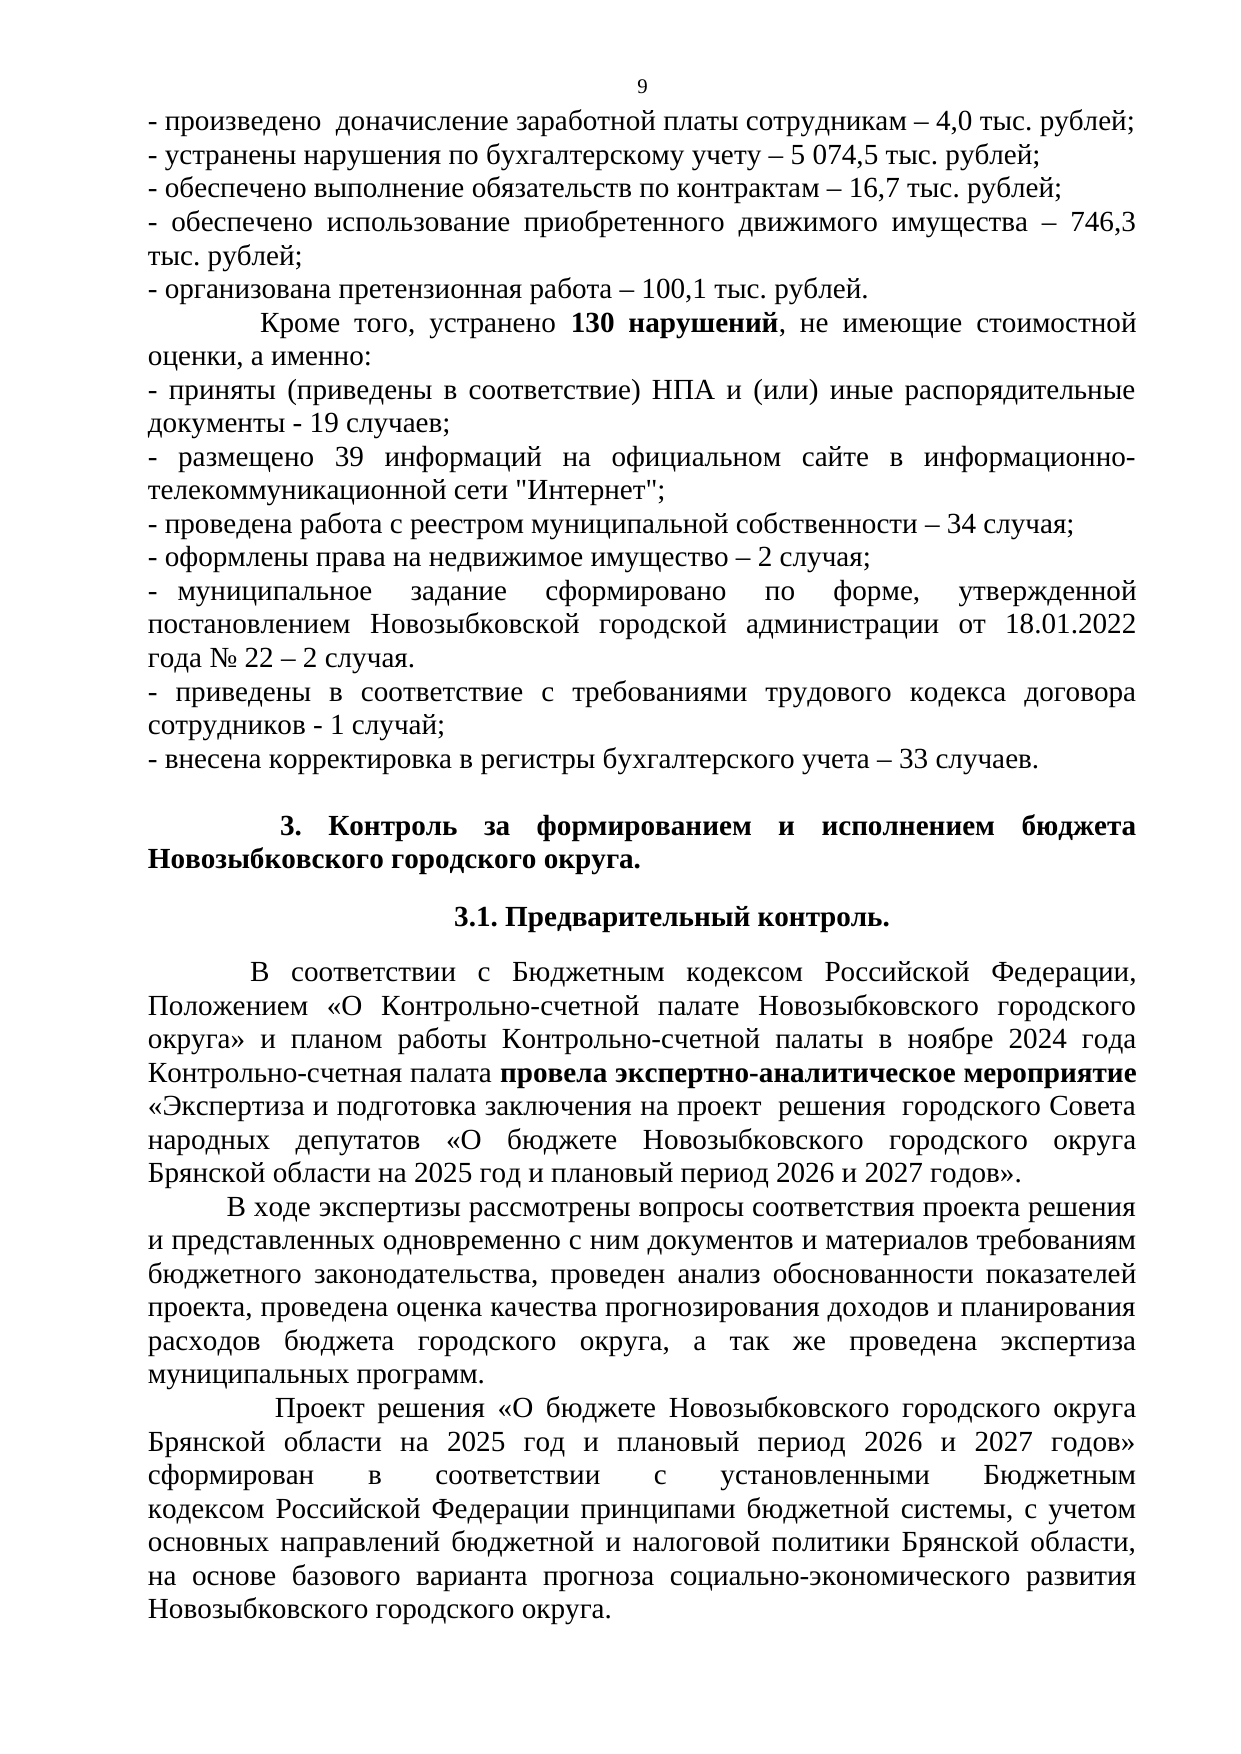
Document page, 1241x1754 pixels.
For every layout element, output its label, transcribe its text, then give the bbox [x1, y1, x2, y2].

text - приняты (приведены в соответствие) НПА и (или) иные распорядительные документы - 19 случаев; [148, 372, 1137, 439]
text 3. Контроль за формированием и исполнением бюджета Новозыбковского городского округа. [148, 808, 1137, 875]
text - размещено 39 информаций на официальном сайте в информационно-телекоммуникационной сети "Интернет"; [148, 439, 1137, 506]
text - внесена корректировка в регистры бухгалтерского учета – 33 случаев. [148, 741, 1137, 774]
text Кроме того, устранено 130 нарушений, не имеющие стоимостной оценки, а именно: [148, 305, 1137, 372]
text - приведены в соответствие с требованиями трудового кодекса договора сотрудников - 1 случай; [148, 674, 1137, 741]
text - проведена работа с реестром муниципальной собственности – 34 случая; [148, 506, 1137, 539]
text - организована претензионная работа – 100,1 тыс. рублей. [148, 271, 1137, 305]
text - обеспечено выполнение обязательств по контрактам – 16,7 тыс. рублей; [148, 171, 1137, 204]
text 3.1. Предварительный контроль. [148, 899, 1137, 932]
text - произведено доначисление заработной платы сотрудникам – 4,0 тыс. рублей; [148, 103, 1137, 137]
text - обеспечено использование приобретенного движимого имущества – 746,3 тыс. рублей; [148, 204, 1137, 271]
text - оформлены права на недвижимое имущество – 2 случая; [148, 539, 1137, 573]
text Проект решения «О бюджете Новозыбковского городского округа Брянской области на 2025 год и плановый период 2026 и 2027 годов» сформирован в соответствии с установленными Бюджетным кодексом Российской Федерации принципами бюджетной системы, с учетом основных направлений бюджетной и налоговой политики Брянской области, на основе базового варианта прогноза социально-экономического развития Новозыбковского городского округа. [148, 1390, 1137, 1625]
text - устранены нарушения по бухгалтерскому учету – 5 074,5 тыс. рублей; [148, 137, 1137, 171]
text В соответствии с Бюджетным кодексом Российской Федерации, Положением «О Контрольно-счетной палате Новозыбковского городского округа» и планом работы Контрольно-счетной палаты в ноябре 2024 года Контрольно-счетная палата провела экспертно-аналитическое мероприятие «Экспертиза и подготовка заключения на проект решения городского Совета народных депутатов «О бюджете Новозыбковского городского округа Брянской области на 2025 год и плановый период 2026 и 2027 годов». [148, 954, 1137, 1189]
text В ходе экспертизы рассмотрены вопросы соответствия проекта решения и представленных одновременно с ним документов и материалов требованиям бюджетного законодательства, проведен анализ обоснованности показателей проекта, проведена оценка качества прогнозирования доходов и планирования расходов бюджета городского округа, а так же проведена экспертиза муниципальных программ. [148, 1189, 1137, 1390]
text - муниципальное задание сформировано по форме, утвержденной постановлением Новозыбковской городской администрации от 18.01.2022 года № 22 – 2 случая. [148, 573, 1137, 674]
